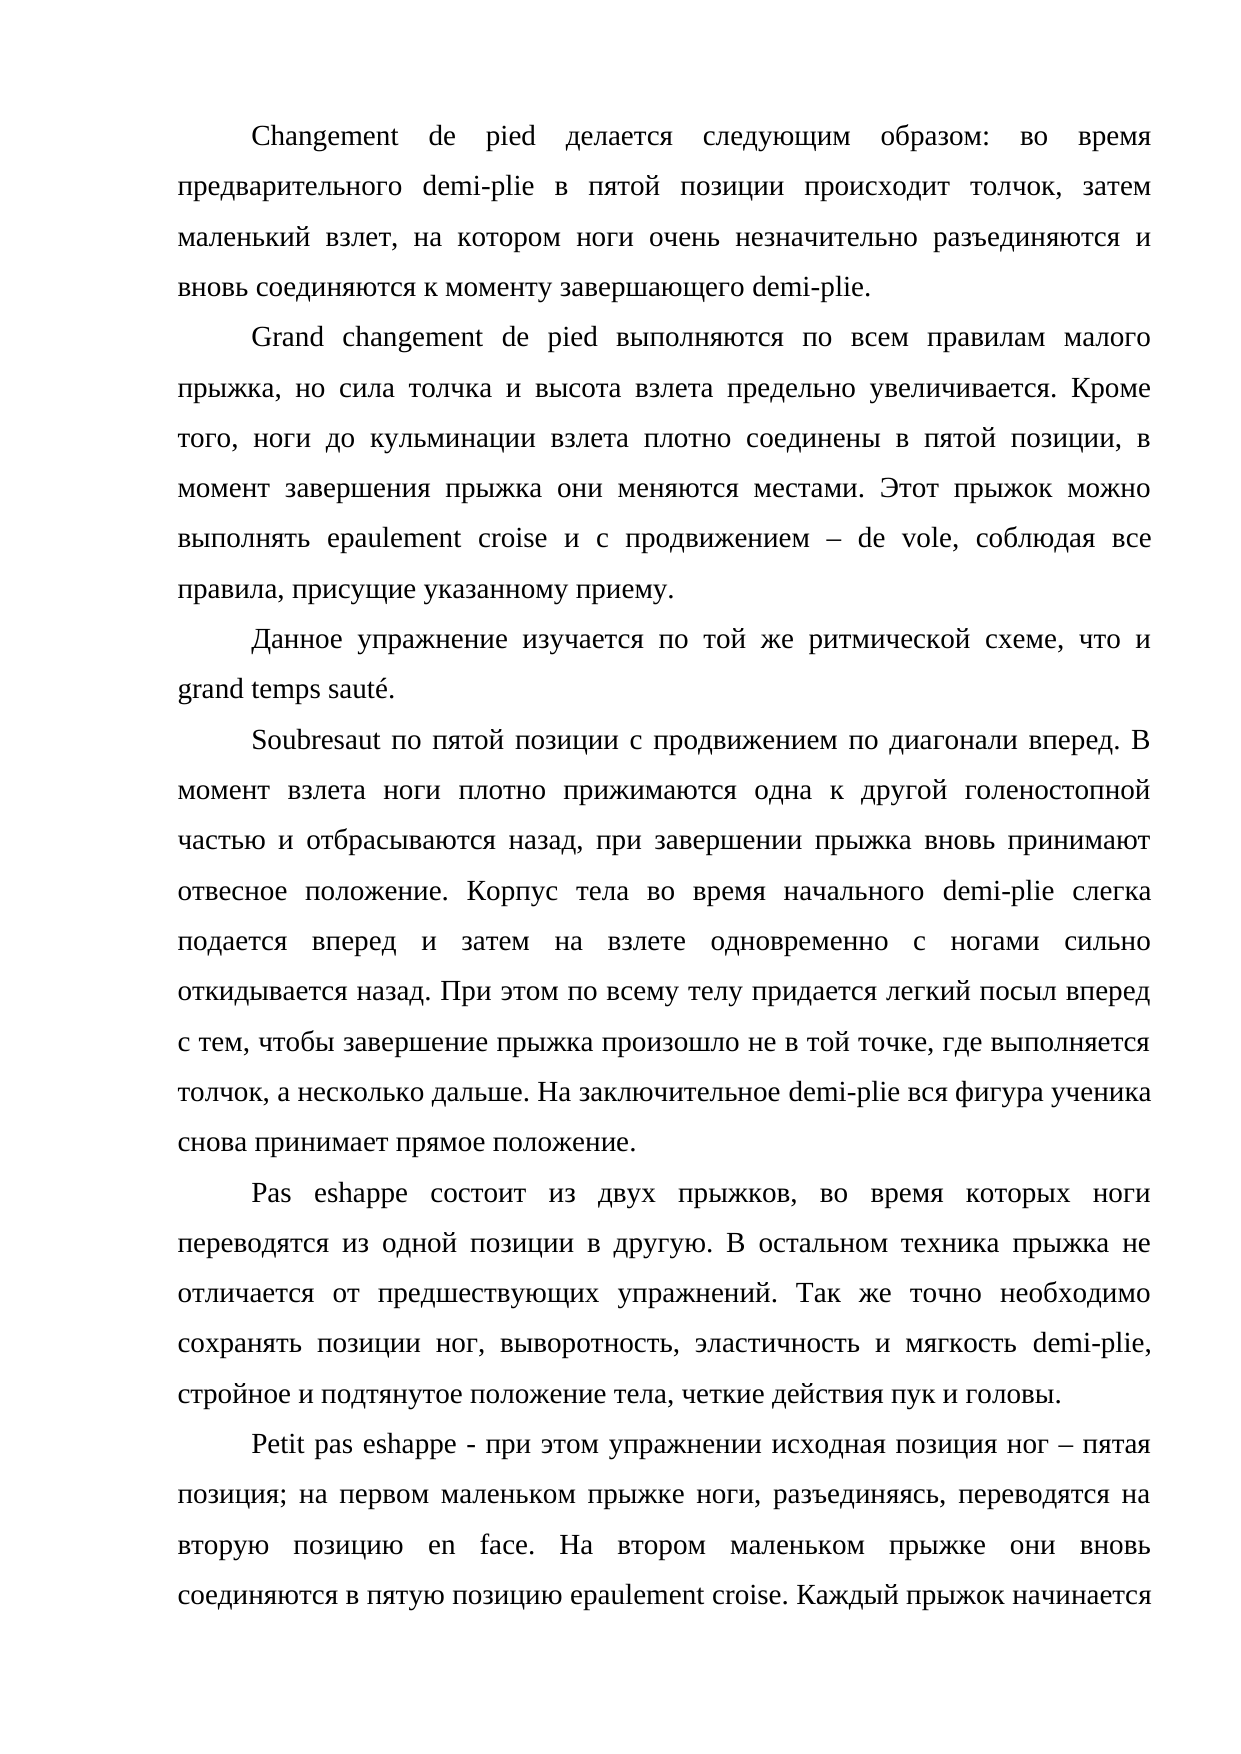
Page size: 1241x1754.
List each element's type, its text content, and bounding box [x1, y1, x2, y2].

text Pas eshappe состоит из двух прыжков, во время которых ноги переводятся из одной позиции в другую. В остальном техника прыжка не отличается от предшествующих упражнений. Так же точно необходимо сохранять позиции ног, выворотность, эластичность и мягкость demi-plie, стройное и подтянутое положение тела, четкие действия пук и головы. [177, 1175, 1152, 1409]
text Changement de pied делается следующим образом: во время предварительного demi-plie в пятой позиции происходит толчок, затем маленький взлет, на котором ноги очень незначительно разъединяются и вновь соединяются к моменту завершающего demi-plie. [177, 118, 1152, 303]
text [177, 1426, 1152, 1611]
text Данное упражнение изучается по той же ритмической схеме, что и grand temps sauté. [177, 621, 1152, 705]
text Grand сhangement de pied выполняются по всем правилам малого прыжка, но сила толчка и высота взлета предельно увеличивается. Кроме того, ноги до кульминации взлета плотно соединены в пятой позиции, в момент завершения прыжка они меняются местами. Этот прыжок можно выполнять epaulement croise и с продвижением – de vole, соблюдая все правила, присущие указанному приему. [177, 319, 1152, 604]
text Soubresaut по пятой позиции с продвижением по диагонали вперед. В момент взлета ноги плотно прижимаются одна к другой голеностопной частью и отбрасываются назад, при завершении прыжка вновь принимают отвесное положение. Корпус тела во время начального demi-plie слегка подается вперед и затем на взлете одновременно с ногами сильно откидывается назад. При этом по всему телу придается легкий посыл вперед с тем, чтобы завершение прыжка произошло не в той точке, где выполняется толчок, а несколько дальше. На заключительное demi-plie вся фигура ученика снова принимает прямое положение. [177, 722, 1152, 1158]
